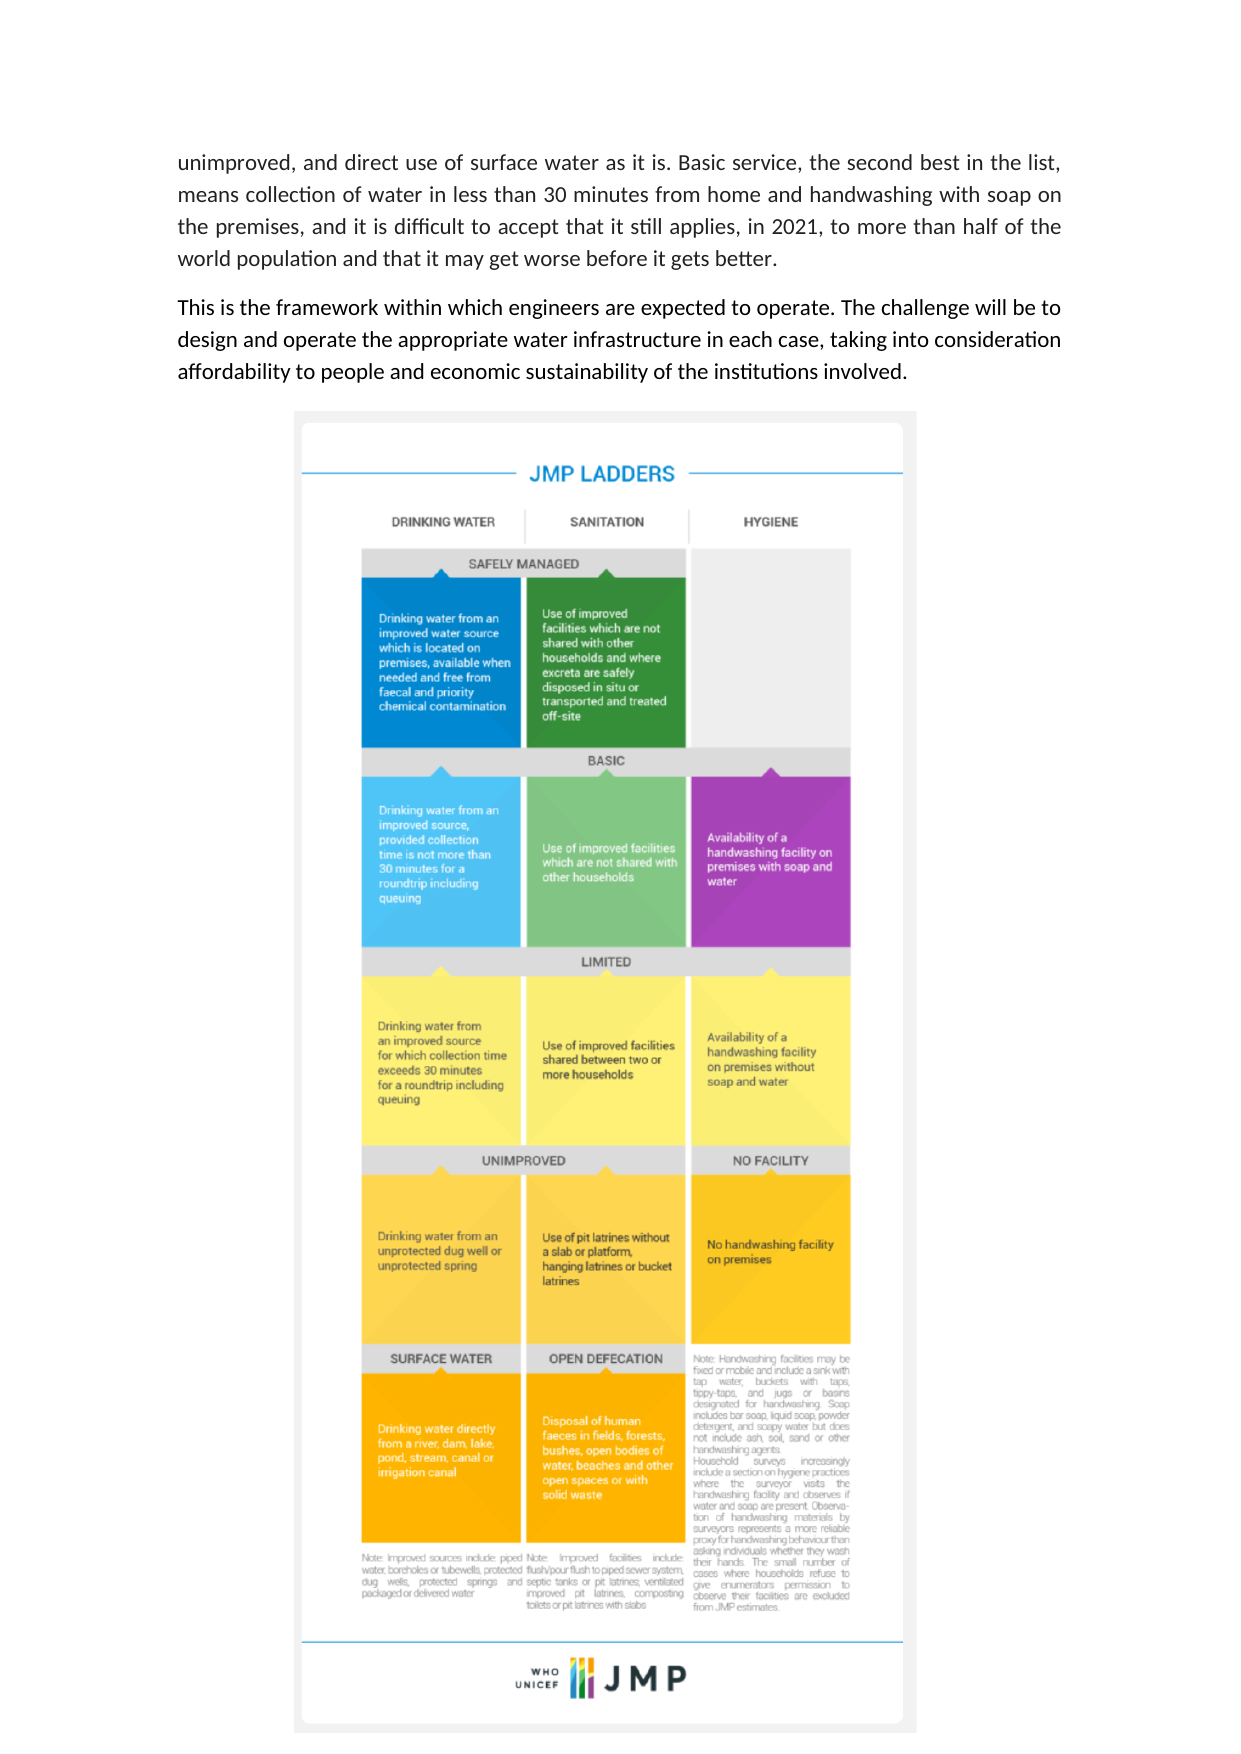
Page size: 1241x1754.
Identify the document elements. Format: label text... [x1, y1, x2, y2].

text This is the framework within which engineers are expected to operate. The challenge will be to design and operate the appropriate water infrastructure in each case, taking into consideration affordability to people and economic sustainability of the institutions involved. [177, 293, 1063, 385]
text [177, 148, 1063, 272]
picture [293, 411, 917, 1733]
